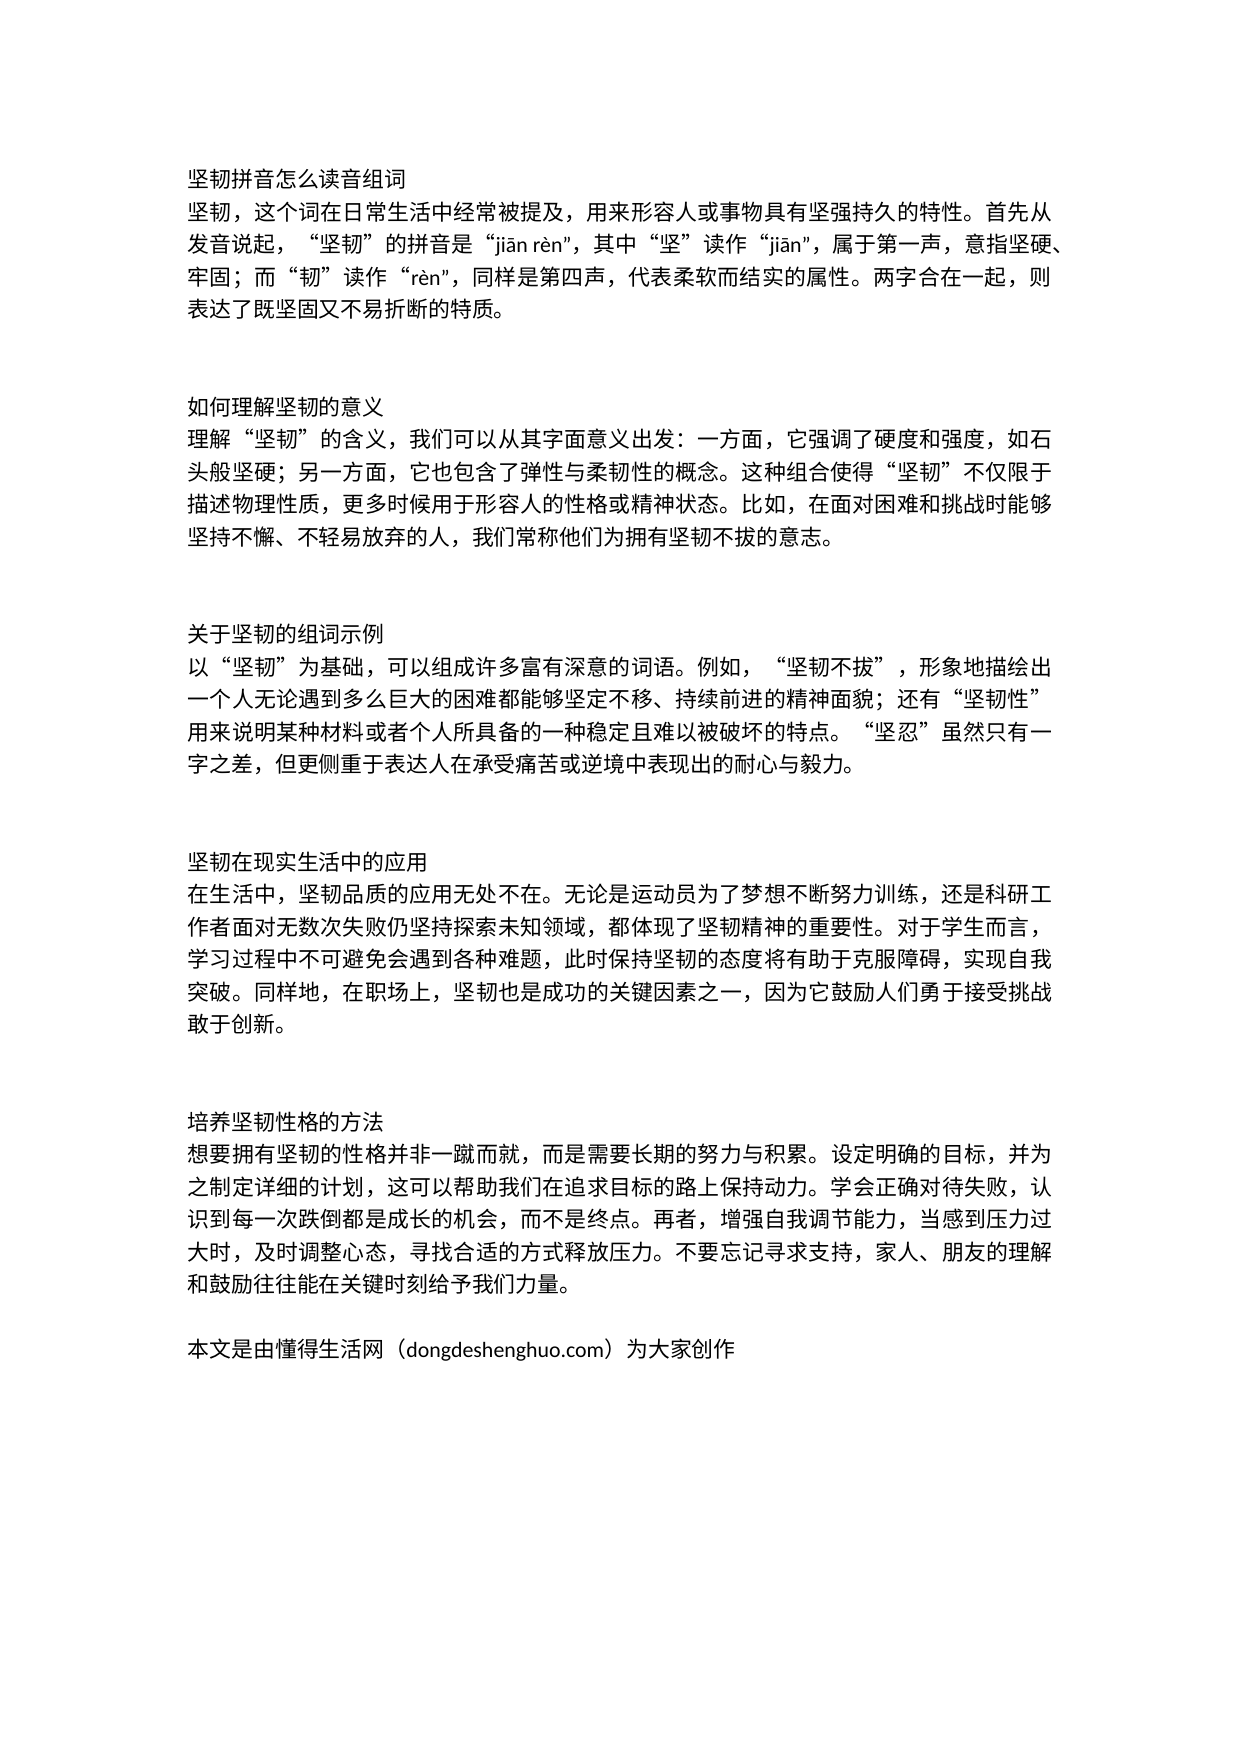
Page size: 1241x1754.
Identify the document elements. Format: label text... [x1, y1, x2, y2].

text 坚韧拼音怎么读音组词 [187, 162, 1053, 194]
text 在生活中，坚韧品质的应用无处不在。无论是运动员为了梦想不断努力训练，还是科研工作者面对无数次失败仍坚持探索未知领域，都体现了坚韧精神的重要性。对于学生而言，学习过程中不可避免会遇到各种难题，此时保持坚韧的态度将有助于克服障碍，实现自我突破。同样地，在职场上，坚韧也是成功的关键因素之一，因为它鼓励人们勇于接受挑战，敢于创新。 [187, 877, 1053, 1039]
text 培养坚韧性格的方法 [187, 1104, 1053, 1137]
text 以“坚韧”为基础，可以组成许多富有深意的词语。例如，“坚韧不拔”，形象地描绘出一个人无论遇到多么巨大的困难都能够坚定不移、持续前进的精神面貌；还有“坚韧性”，用来说明某种材料或者个人所具备的一种稳定且难以被破坏的特点。“坚忍”虽然只有一字之差，但更侧重于表达人在承受痛苦或逆境中表现出的耐心与毅力。 [187, 649, 1053, 779]
text 理解“坚韧”的含义，我们可以从其字面意义出发：一方面，它强调了硬度和强度，如石头般坚硬；另一方面，它也包含了弹性与柔韧性的概念。这种组合使得“坚韧”不仅限于描述物理性质，更多时候用于形容人的性格或精神状态。比如，在面对困难和挑战时能够坚持不懈、不轻易放弃的人，我们常称他们为拥有坚韧不拔的意志。 [187, 422, 1053, 552]
text 本文是由懂得生活网（dongdeshenghuo.com）为大家创作 [187, 1332, 1053, 1364]
text 坚韧在现实生活中的应用 [187, 844, 1053, 877]
text 如何理解坚韧的意义 [187, 389, 1053, 422]
text 想要拥有坚韧的性格并非一蹴而就，而是需要长期的努力与积累。设定明确的目标，并为之制定详细的计划，这可以帮助我们在追求目标的路上保持动力。学会正确对待失败，认识到每一次跌倒都是成长的机会，而不是终点。再者，增强自我调节能力，当感到压力过大时，及时调整心态，寻找合适的方式释放压力。不要忘记寻求支持，家人、朋友的理解和鼓励往往能在关键时刻给予我们力量。 [187, 1137, 1053, 1299]
text 关于坚韧的组词示例 [187, 617, 1053, 649]
text 坚韧，这个词在日常生活中经常被提及，用来形容人或事物具有坚强持久的特性。首先从发音说起，“坚韧”的拼音是“jiān rèn”，其中“坚”读作“jiān”，属于第一声，意指坚硬、牢固；而“韧”读作“rèn”，同样是第四声，代表柔软而结实的属性。两字合在一起，则表达了既坚固又不易折断的特质。 [187, 194, 1053, 324]
